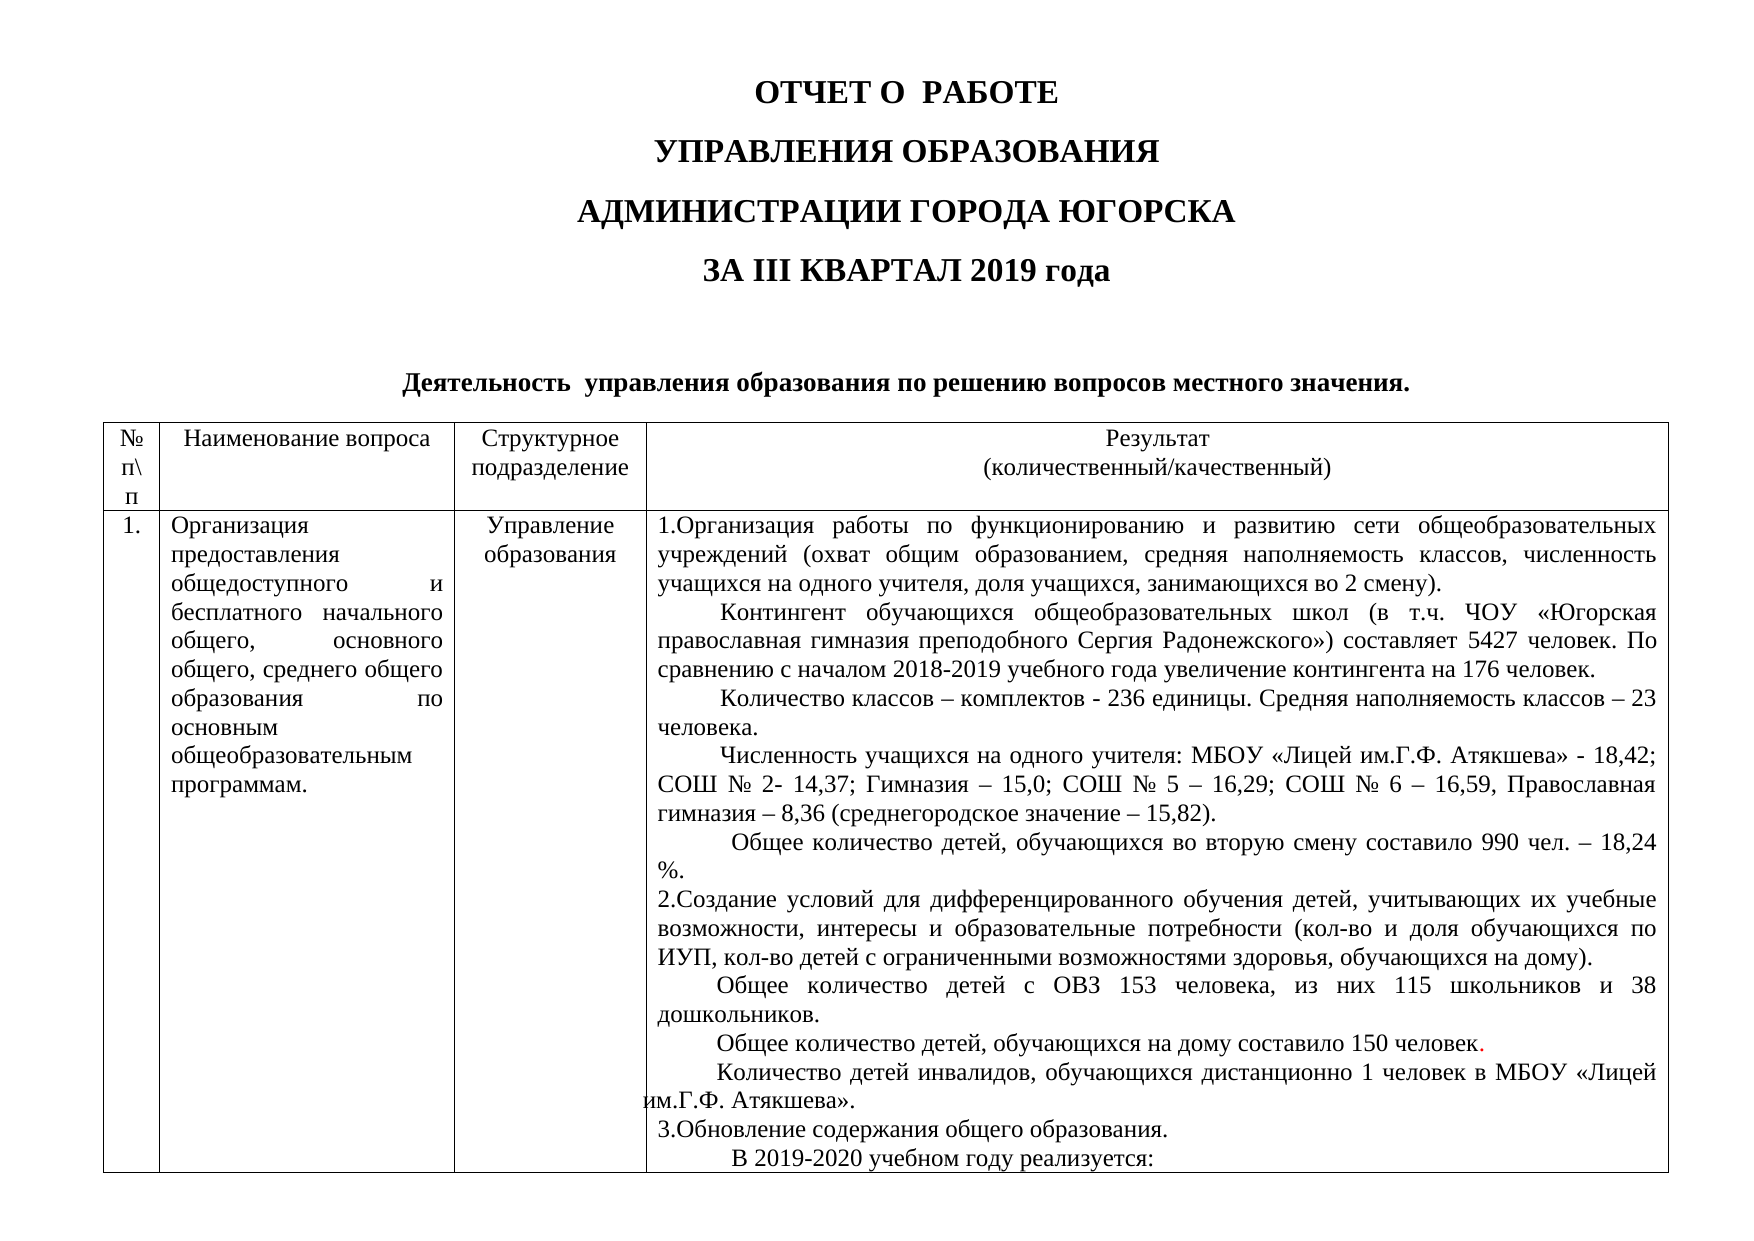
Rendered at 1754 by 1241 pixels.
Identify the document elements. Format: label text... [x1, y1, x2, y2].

text ЗА III КВАРТАЛ 2019 года [118, 250, 1695, 288]
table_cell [455, 511, 646, 1172]
table_cell 1. [104, 511, 159, 1172]
table_header Результат (количественный/качественный) [647, 423, 1668, 509]
table_header Структурное подразделение [455, 423, 646, 509]
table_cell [647, 511, 1668, 1172]
text УПРАВЛЕНИЯ ОБРАЗОВАНИЯ [118, 132, 1695, 170]
text АДМИНИСТРАЦИИ ГОРОДА ЮГОРСКА [118, 191, 1695, 229]
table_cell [160, 511, 454, 1172]
text Деятельность управления образования по решению вопросов местного значения. [118, 366, 1695, 397]
text ОТЧЕТ О РАБОТЕ [118, 72, 1695, 111]
table_header № п\п [104, 423, 159, 509]
table_header Наименование вопроса [160, 423, 454, 509]
